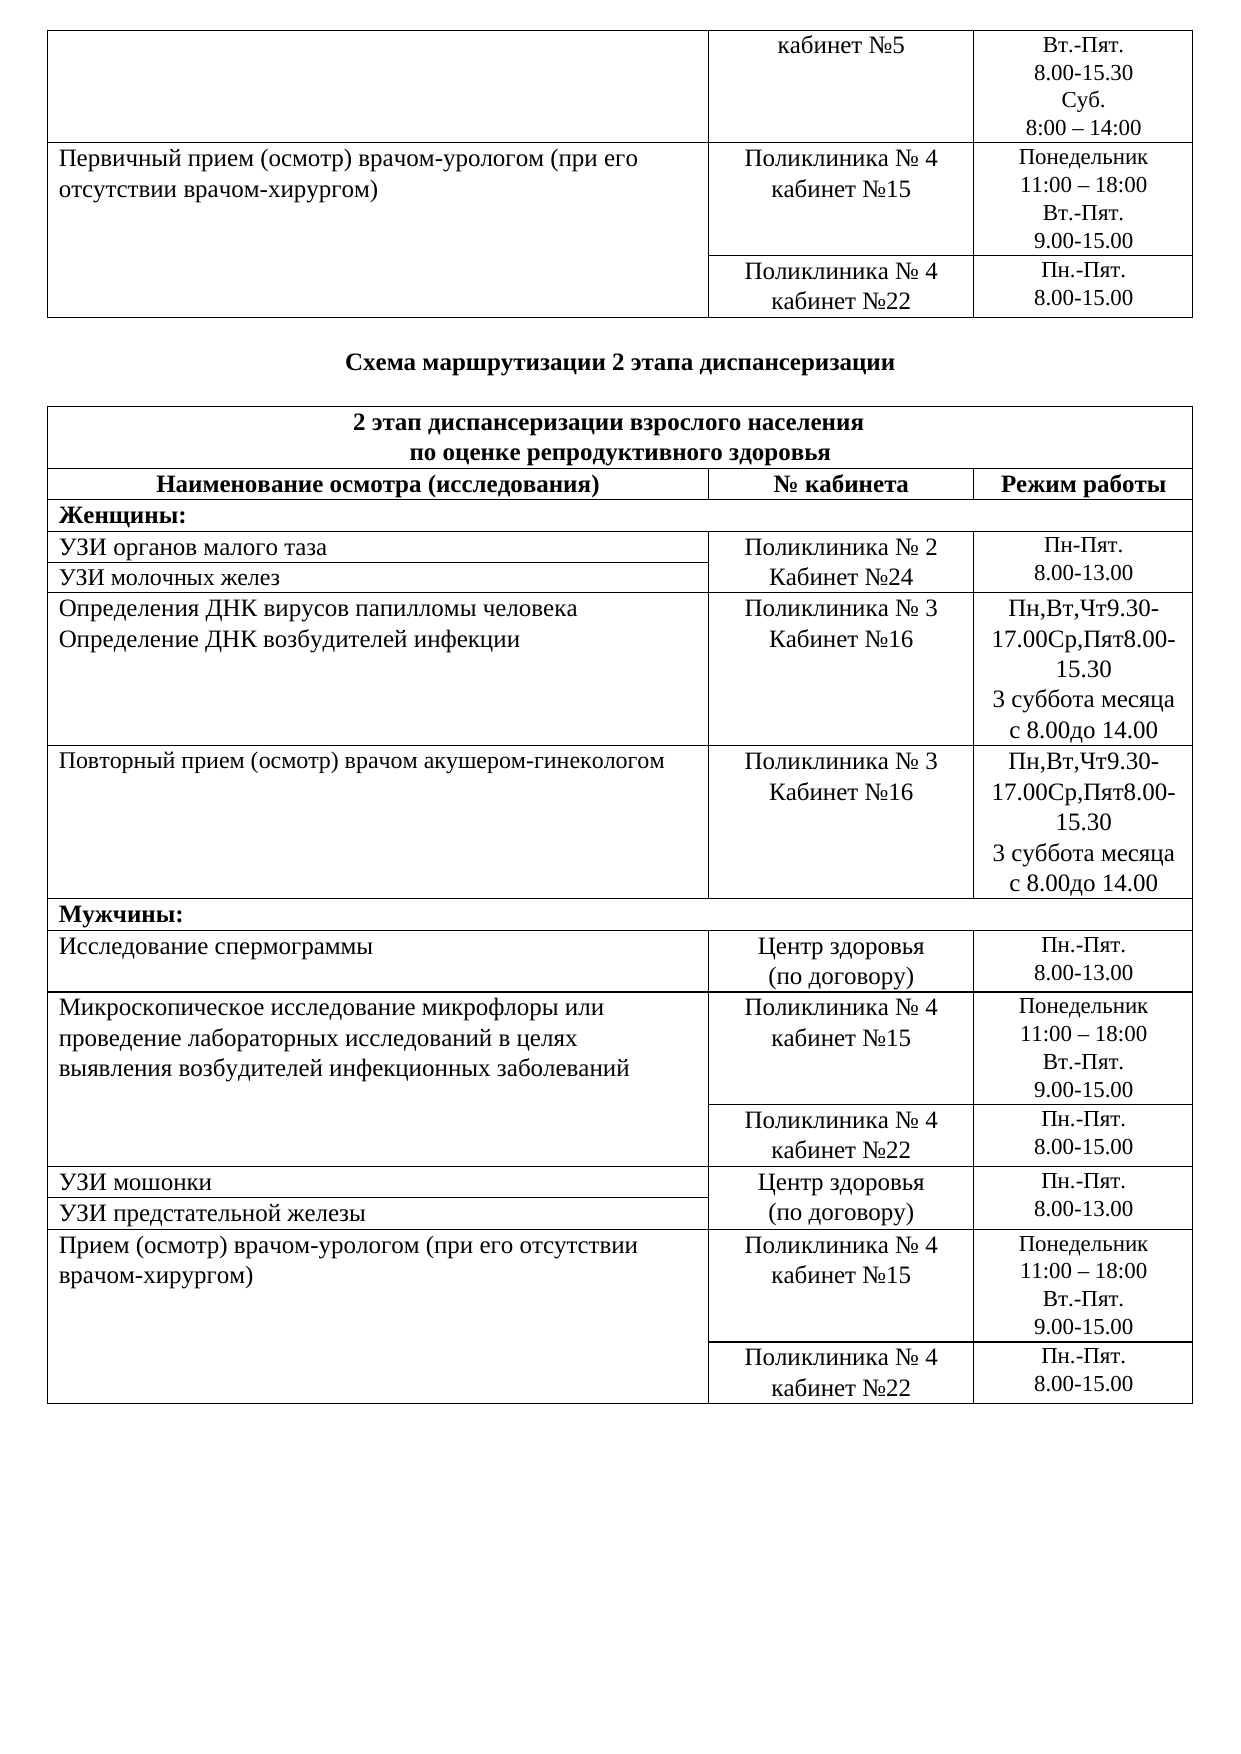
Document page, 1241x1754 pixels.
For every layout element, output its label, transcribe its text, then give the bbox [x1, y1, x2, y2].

table_cell Режим работы [974, 469, 1192, 499]
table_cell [709, 31, 973, 142]
table_cell Пн.-Пят. 8.00-15.00 [974, 1105, 1192, 1166]
table_cell Первичный прием (осмотр) врачом-урологом (при его отсутствии врачом-хирургом) [48, 143, 708, 317]
table_cell УЗИ органов малого таза [48, 532, 708, 562]
table_cell УЗИ предстательной железы [48, 1198, 708, 1229]
table_cell Женщины: [48, 500, 1192, 531]
table_cell Поликлиника № 4 кабинет №15 [709, 143, 973, 255]
table_cell Поликлиника № 2 Кабинет №24 [709, 532, 973, 592]
table_cell Поликлиника № 4 кабинет №22 [709, 1105, 973, 1166]
table_cell Поликлиника № 4 кабинет №22 [709, 256, 973, 317]
table_cell Повторный прием (осмотр) врачом акушером-гинекологом [48, 746, 708, 898]
table_cell Пн,Вт,Чт9.30-17.00Ср,Пят8.00-15.30 3 суббота месяца с 8.00до 14.00 [974, 746, 1192, 898]
table_cell Понедельник 11:00 – 18:00 Вт.-Пят. 9.00-15.00 [974, 143, 1192, 255]
table_cell Пн.-Пят. 8.00-15.00 [974, 256, 1192, 317]
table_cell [974, 31, 1192, 142]
table_cell Наименование осмотра (исследования) [48, 469, 708, 499]
table_cell Центр здоровья (по договору) [709, 931, 973, 991]
table_cell Пн,Вт,Чт9.30-17.00Ср,Пят8.00-15.30 3 суббота месяца с 8.00до 14.00 [974, 593, 1192, 745]
table_cell Поликлиника № 4 кабинет №15 [709, 1230, 973, 1341]
table_cell Пн-Пят. 8.00-13.00 [974, 532, 1192, 592]
table_cell Мужчины: [48, 899, 1192, 930]
table_cell Определения ДНК вирусов папилломы человека Определение ДНК возбудителей инфекции [48, 593, 708, 745]
table_cell Поликлиника № 3 Кабинет №16 [709, 593, 973, 745]
table_cell № кабинета [709, 469, 973, 499]
table_cell Пн.-Пят. 8.00-13.00 [974, 931, 1192, 991]
table_header 2 этап диспансеризации взрослого населения по оценке репродуктивного здоровья [48, 407, 1192, 468]
table_cell Понедельник 11:00 – 18:00 Вт.-Пят. 9.00-15.00 [974, 993, 1192, 1104]
table_cell Исследование спермограммы [48, 931, 708, 991]
table_cell Пн.-Пят. 8.00-13.00 [974, 1167, 1192, 1229]
table_cell Прием (осмотр) врачом-урологом (при его отсутствии врачом-хирургом) [48, 1230, 708, 1403]
table_cell Понедельник 11:00 – 18:00 Вт.-Пят. 9.00-15.00 [974, 1230, 1192, 1341]
table_cell Поликлиника № 4 кабинет №22 [709, 1343, 973, 1403]
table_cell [48, 31, 708, 142]
table_cell Поликлиника № 4 кабинет №15 [709, 993, 973, 1104]
table_cell УЗИ молочных желез [48, 563, 708, 592]
table_cell Пн.-Пят. 8.00-15.00 [974, 1343, 1192, 1403]
table_cell УЗИ мошонки [48, 1167, 708, 1197]
table_cell Центр здоровья (по договору) [709, 1167, 973, 1229]
table_cell Микроскопическое исследование микрофлоры или проведение лабораторных исследований в целях выявления возбудителей инфекционных заболеваний [48, 993, 708, 1166]
text Схема маршрутизации 2 этапа диспансеризации [59, 347, 1181, 376]
table_cell Поликлиника № 3 Кабинет №16 [709, 746, 973, 898]
